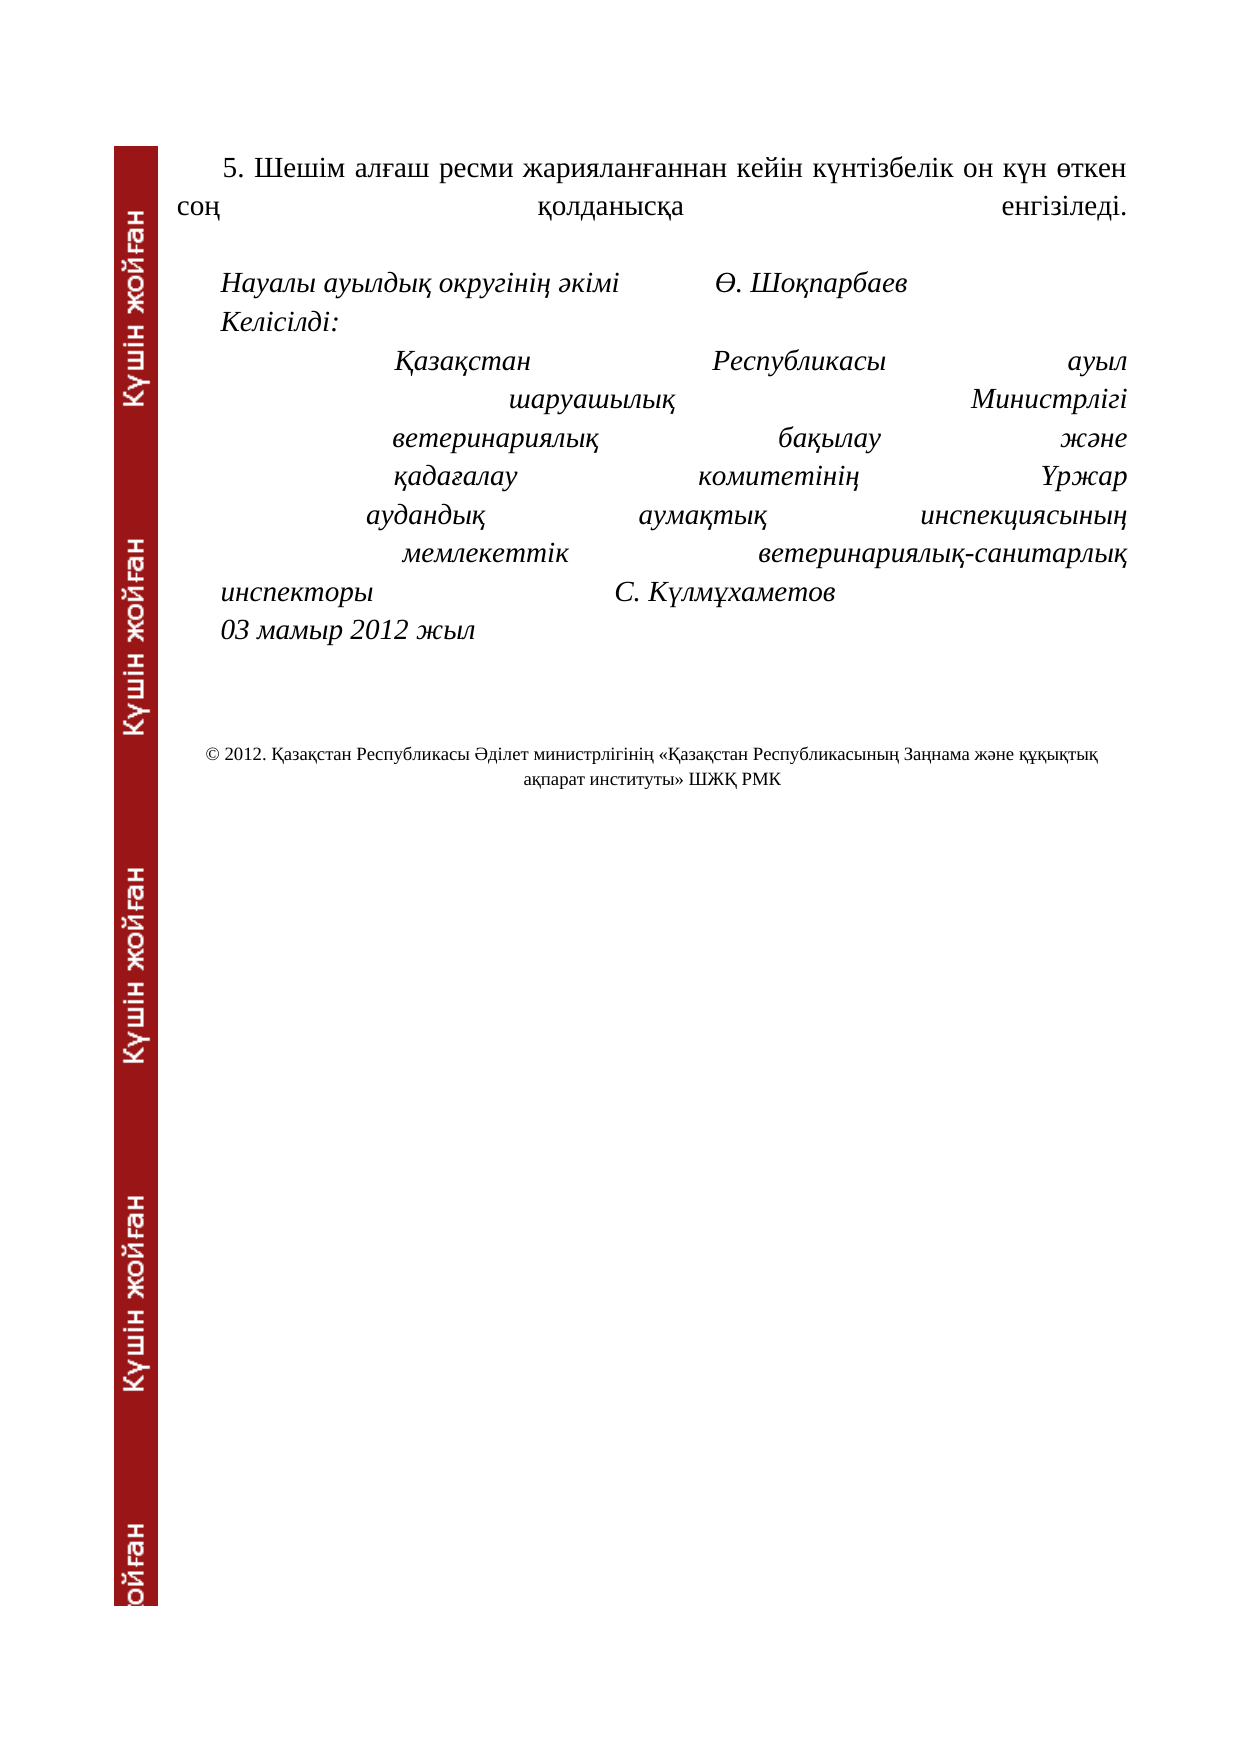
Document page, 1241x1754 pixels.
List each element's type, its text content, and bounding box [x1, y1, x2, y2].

picture [114, 299, 158, 304]
picture [114, 646, 158, 743]
picture [114, 146, 158, 150]
text Науалы ауылдық округінің әкімі Ө. Шоқпарбаев [112, 266, 1128, 299]
text 03 мамыр 2012 жыл [112, 612, 1128, 646]
picture [114, 261, 158, 266]
picture [114, 338, 158, 343]
text Қазақстан Республикасы ауыл шаруашылық Министрлігі ветеринариялық бақылау және қадағалау комитетінің Үржар аудандық аумақтық инспекциясының мемлекеттік ветеринариялық-санитарлық инспекторы С. Күлмұхаметов [112, 343, 1128, 607]
text © 2012. Қазақстан Республикасы Әділет министрлігінің «Қазақстан Республикасының Заңнама және құқықтық ақпарат институты» ШЖҚ РМК [112, 743, 1128, 789]
picture [114, 789, 158, 1606]
picture [114, 607, 158, 612]
text Келісілді: [112, 304, 1128, 338]
